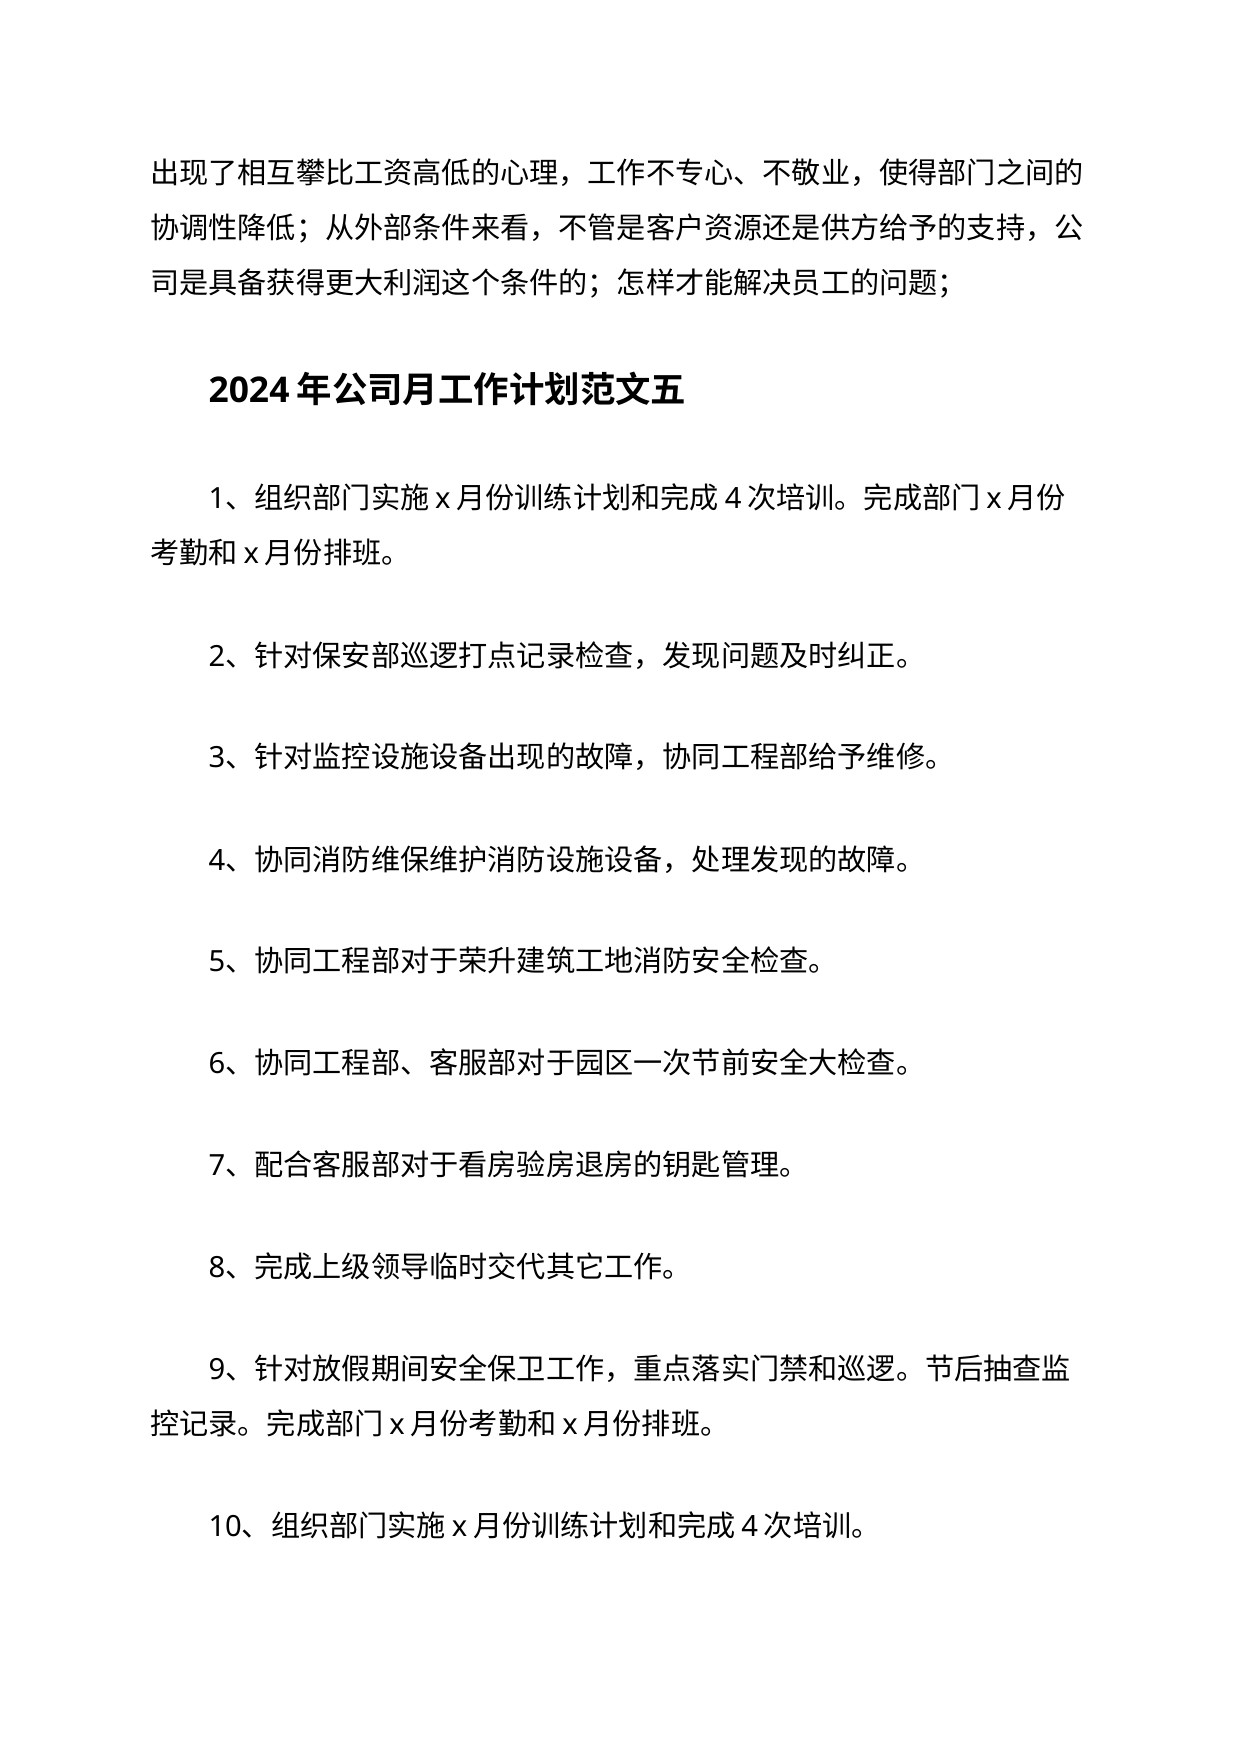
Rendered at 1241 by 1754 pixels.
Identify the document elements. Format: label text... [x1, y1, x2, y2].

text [150, 150, 1090, 302]
text 8、完成上级领导临时交代其它工作。 [150, 1244, 1090, 1286]
text 2、针对保安部巡逻打点记录检查，发现问题及时纠正。 [150, 632, 1090, 674]
text 4、协同消防维保维护消防设施设备，处理发现的故障。 [150, 836, 1090, 878]
text 10、组织部门实施x月份训练计划和完成4次培训。 [150, 1503, 1090, 1545]
text 7、配合客服部对于看房验房退房的钥匙管理。 [150, 1142, 1090, 1184]
text 2024年公司月工作计划范文五 [150, 362, 1090, 413]
text 6、协同工程部、客服部对于园区一次节前安全大检查。 [150, 1040, 1090, 1082]
text 1、组织部门实施x月份训练计划和完成4次培训。完成部门x月份考勤和x月份排班。 [150, 475, 1090, 572]
text 5、协同工程部对于荣升建筑工地消防安全检查。 [150, 938, 1090, 980]
text 9、针对放假期间安全保卫工作，重点落实门禁和巡逻。节后抽查监控记录。完成部门x月份考勤和x月份排班。 [150, 1346, 1090, 1443]
text 3、针对监控设施设备出现的故障，协同工程部给予维修。 [150, 734, 1090, 776]
